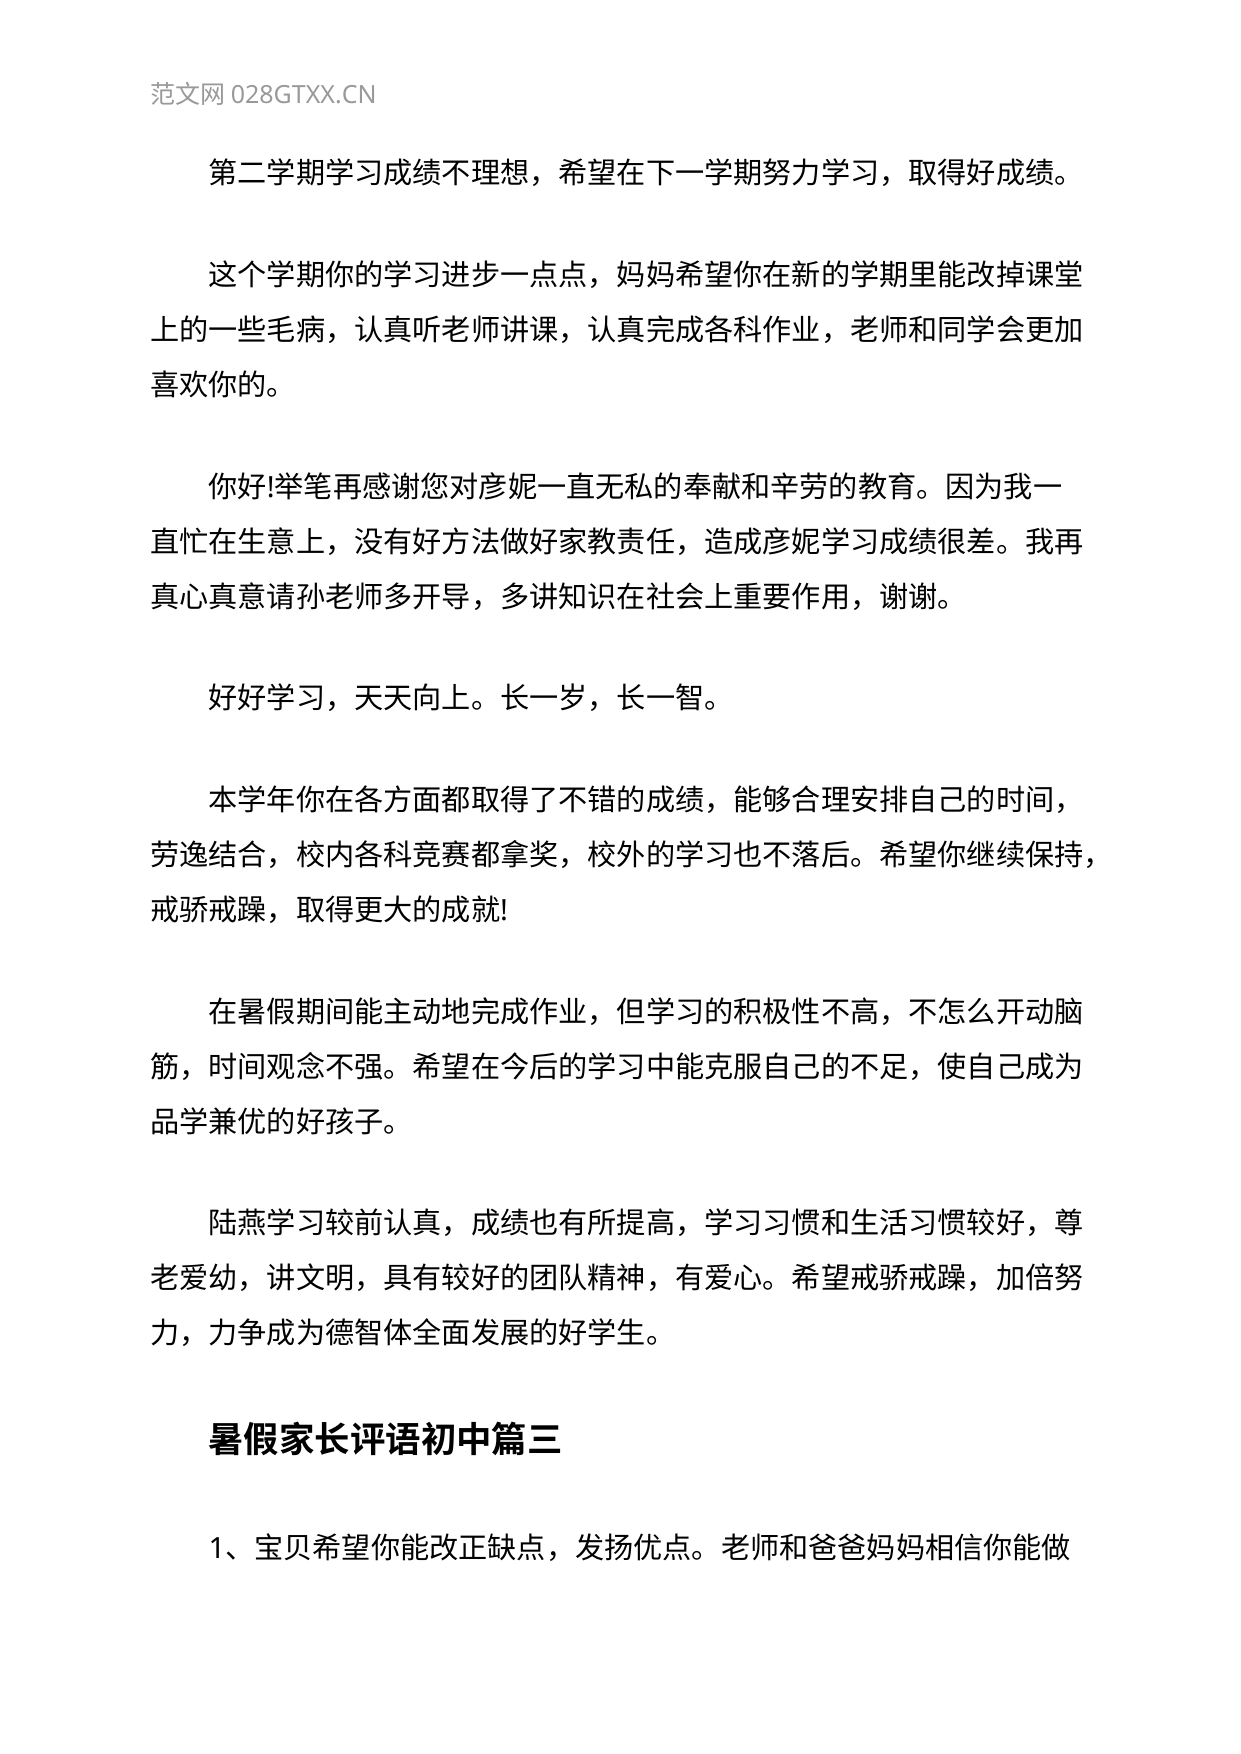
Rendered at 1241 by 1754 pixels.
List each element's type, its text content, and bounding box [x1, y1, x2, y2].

text 这个学期你的学习进步一点点，妈妈希望你在新的学期里能改掉课堂上的一些毛病，认真听老师讲课，认真完成各科作业，老师和同学会更加喜欢你的。 [150, 252, 1090, 404]
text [150, 1525, 1090, 1567]
text 第二学期学习成绩不理想，希望在下一学期努力学习，取得好成绩。 [150, 150, 1090, 192]
text 你好!举笔再感谢您对彦妮一直无私的奉献和辛劳的教育。因为我一直忙在生意上，没有好方法做好家教责任，造成彦妮学习成绩很差。我再真心真意请孙老师多开导，多讲知识在社会上重要作用，谢谢。 [150, 463, 1090, 616]
text 陆燕学习较前认真，成绩也有所提高，学习习惯和生活习惯较好，尊老爱幼，讲文明，具有较好的团队精神，有爱心。希望戒骄戒躁，加倍努力，力争成为德智体全面发展的好学生。 [150, 1200, 1090, 1352]
text 在暑假期间能主动地完成作业，但学习的积极性不高，不怎么开动脑筋，时间观念不强。希望在今后的学习中能克服自己的不足，使自己成为品学兼优的好孩子。 [150, 988, 1090, 1141]
text 本学年你在各方面都取得了不错的成绩，能够合理安排自己的时间，劳逸结合，校内各科竞赛都拿奖，校外的学习也不落后。希望你继续保持，戒骄戒躁，取得更大的成就! [150, 777, 1090, 929]
text 暑假家长评语初中篇三 [150, 1412, 1090, 1463]
text 好好学习，天天向上。长一岁，长一智。 [150, 675, 1090, 717]
